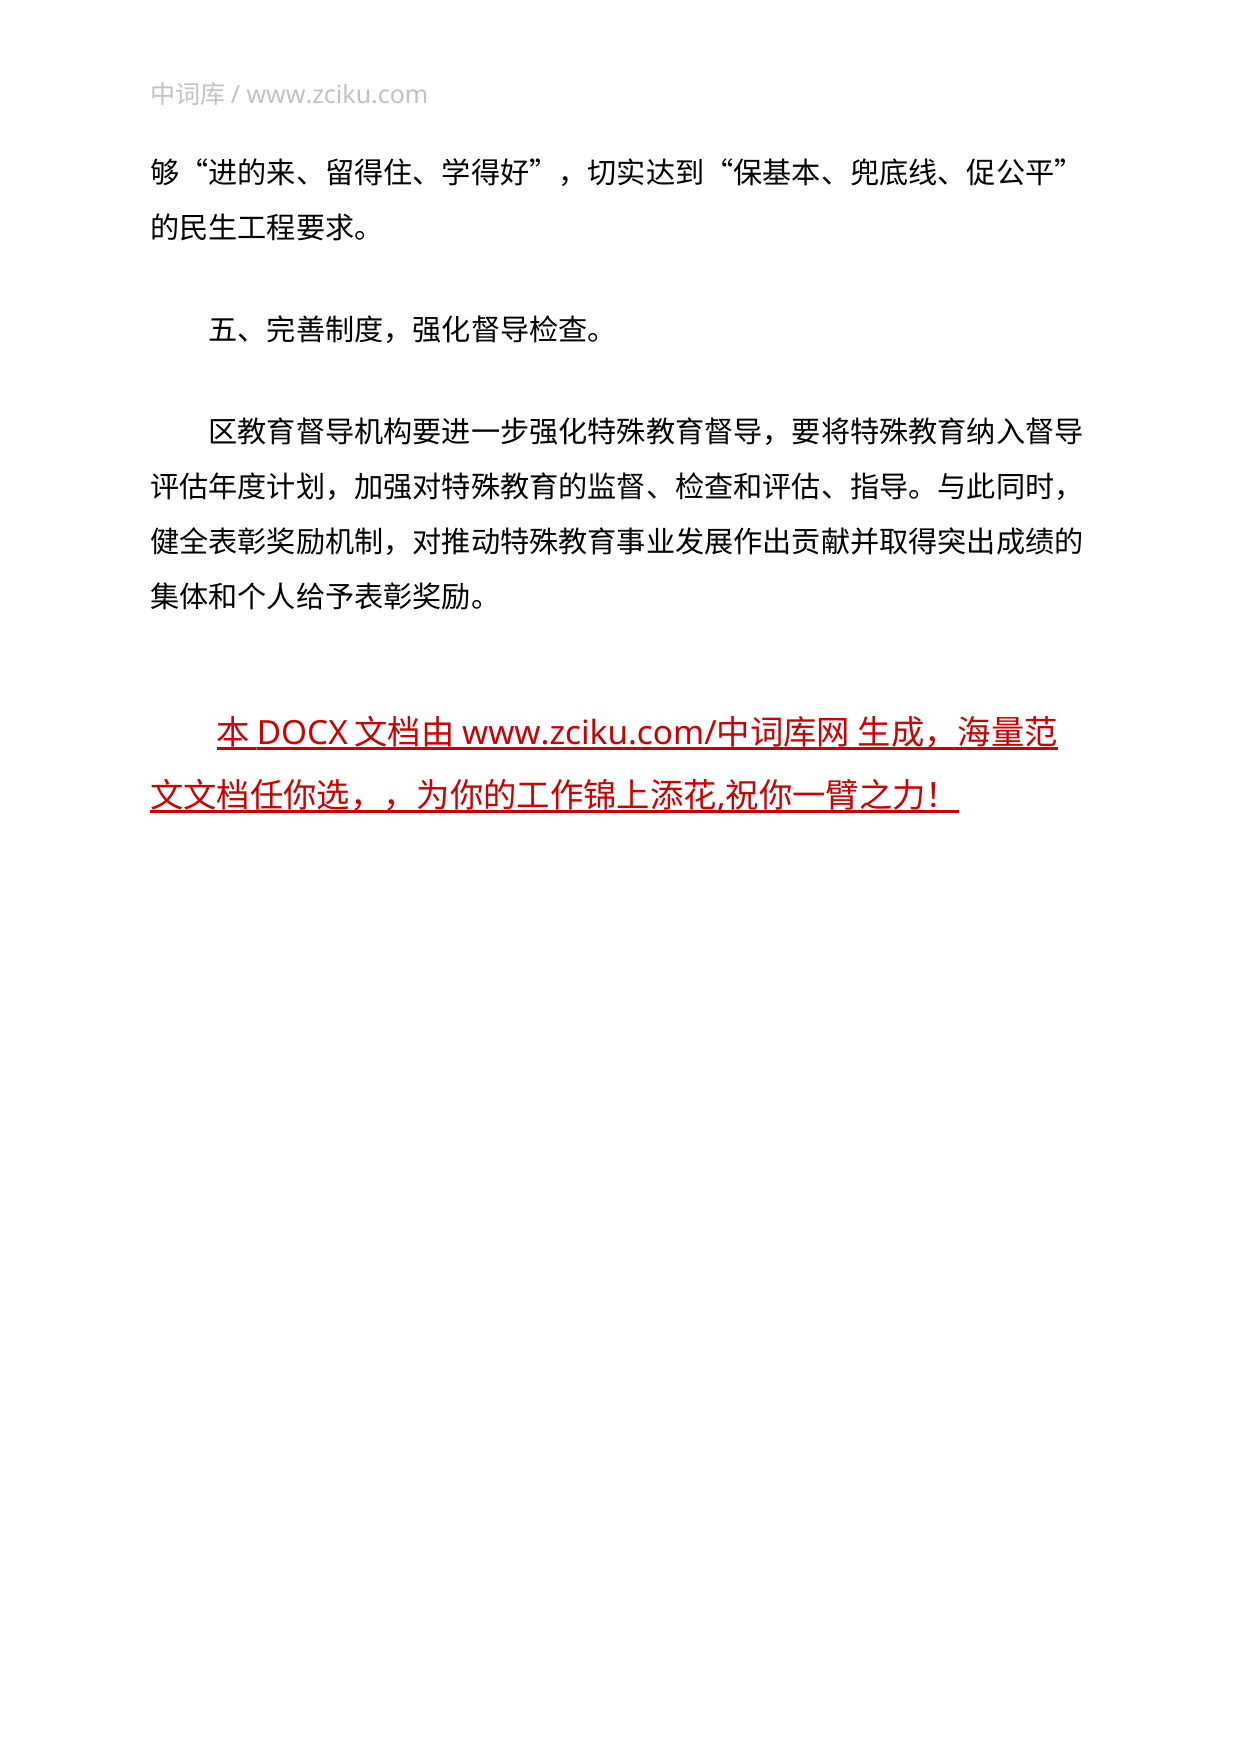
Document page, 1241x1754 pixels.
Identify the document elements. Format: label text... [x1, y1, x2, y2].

text 五、完善制度，强化督导检查。 [150, 307, 1090, 349]
text 本DOCX文档由 www.zciku.com/中词库网 生成，海量范文文档任你选，，为你的工作锦上添花,祝你一臂之力！ [150, 706, 1090, 817]
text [150, 150, 1090, 247]
text 区教育督导机构要进一步强化特殊教育督导，要将特殊教育纳入督导评估年度计划，加强对特殊教育的监督、检查和评估、指导。与此同时，健全表彰奖励机制，对推动特殊教育事业发展作出贡献并取得突出成绩的集体和个人给予表彰奖励。 [150, 408, 1090, 615]
